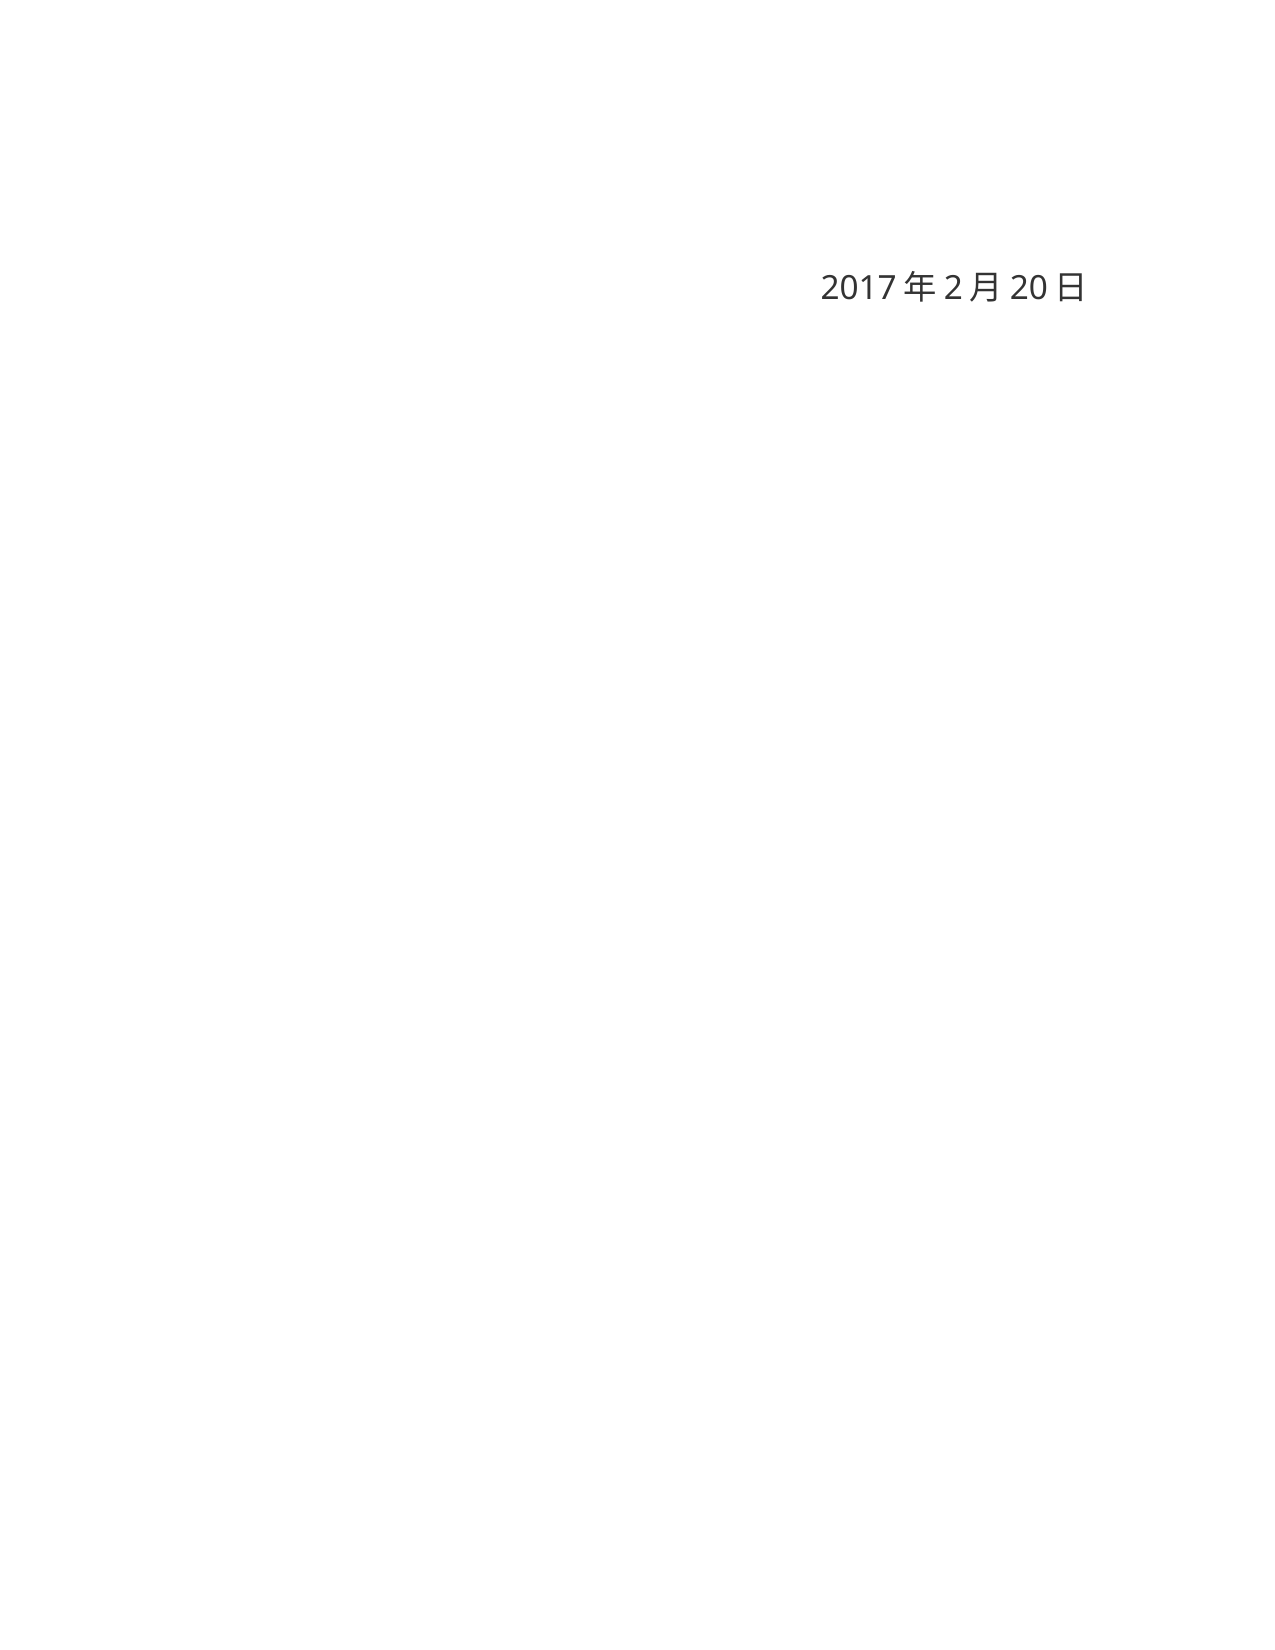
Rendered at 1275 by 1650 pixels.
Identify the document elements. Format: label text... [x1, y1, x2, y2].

text 2017年2月20日 [187, 253, 1087, 318]
